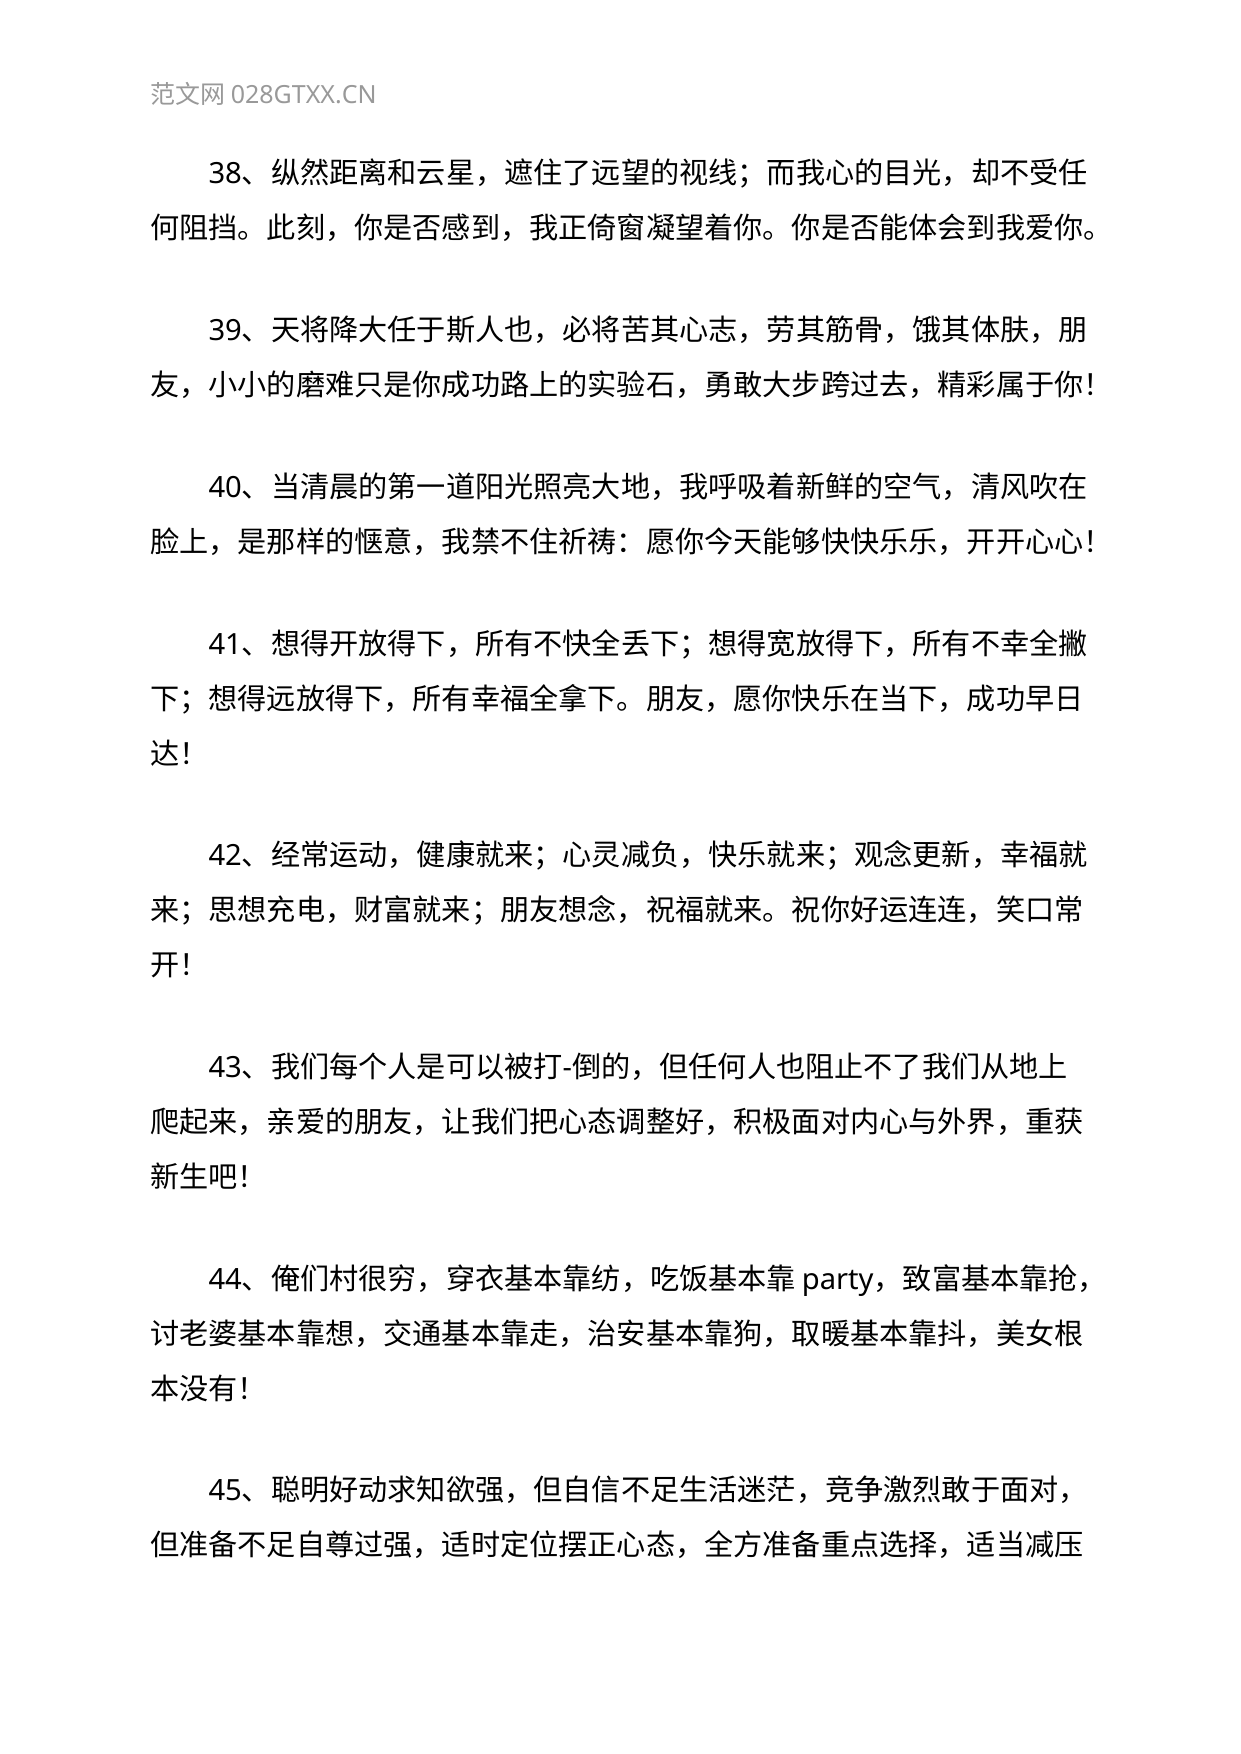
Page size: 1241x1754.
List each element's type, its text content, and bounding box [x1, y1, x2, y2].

text 43、我们每个人是可以被打-倒的，但任何人也阻止不了我们从地上爬起来，亲爱的朋友，让我们把心态调整好，积极面对内心与外界，重获新生吧！ [150, 1044, 1090, 1196]
text 39、天将降大任于斯人也，必将苦其心志，劳其筋骨，饿其体肤，朋友，小小的磨难只是你成功路上的实验石，勇敢大步跨过去，精彩属于你！ [150, 307, 1090, 404]
text 44、俺们村很穷，穿衣基本靠纺，吃饭基本靠party，致富基本靠抢，讨老婆基本靠想，交通基本靠走，治安基本靠狗，取暖基本靠抖，美女根本没有！ [150, 1255, 1090, 1407]
text 38、纵然距离和云星，遮住了远望的视线；而我心的目光，却不受任何阻挡。此刻，你是否感到，我正倚窗凝望着你。你是否能体会到我爱你。 [150, 150, 1090, 247]
text 41、想得开放得下，所有不快全丢下；想得宽放得下，所有不幸全撇下；想得远放得下，所有幸福全拿下。朋友，愿你快乐在当下，成功早日达！ [150, 620, 1090, 772]
text 42、经常运动，健康就来；心灵减负，快乐就来；观念更新，幸福就来；思想充电，财富就来；朋友想念，祝福就来。祝你好运连连，笑口常开！ [150, 832, 1090, 984]
text 40、当清晨的第一道阳光照亮大地，我呼吸着新鲜的空气，清风吹在脸上，是那样的惬意，我禁不住祈祷：愿你今天能够快快乐乐，开开心心！ [150, 463, 1090, 561]
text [150, 1467, 1090, 1564]
